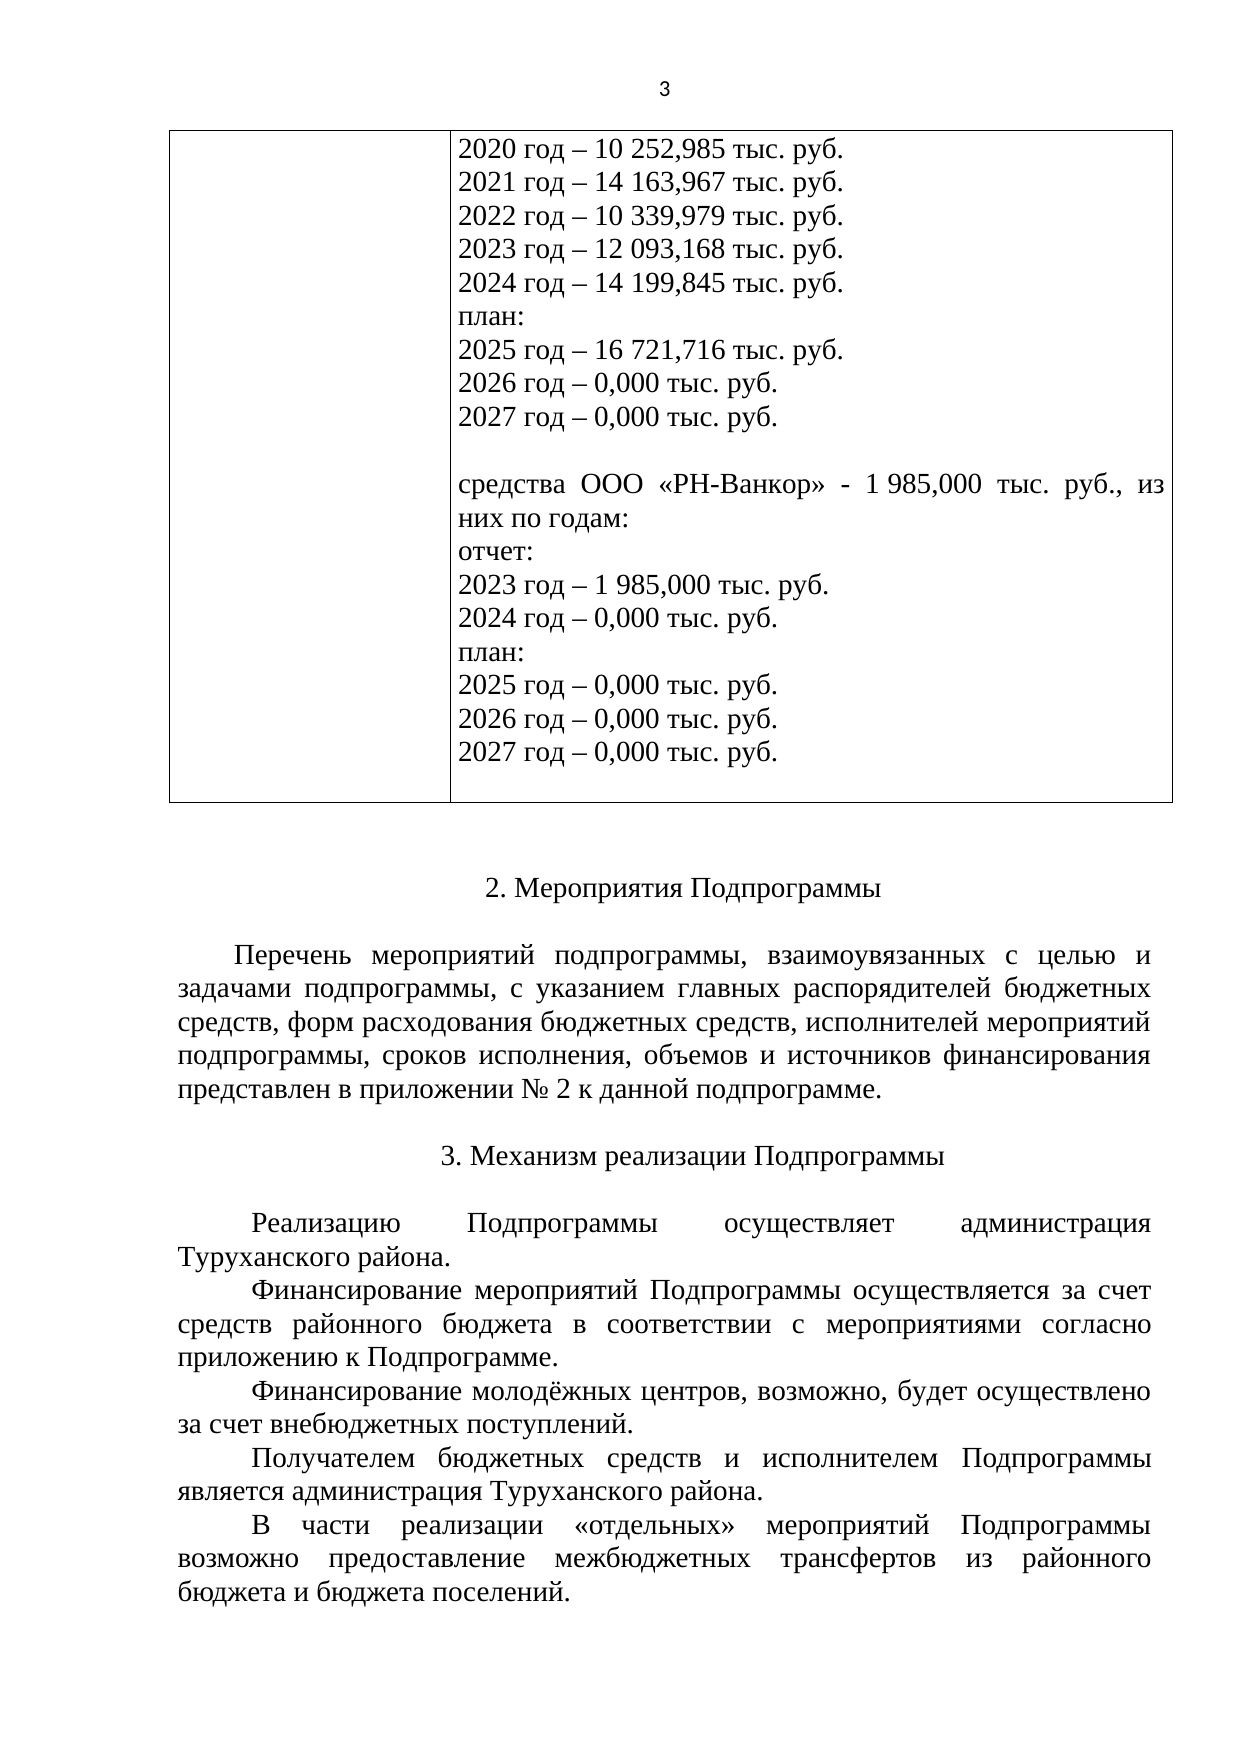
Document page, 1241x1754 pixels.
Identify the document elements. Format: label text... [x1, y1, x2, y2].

text Реализацию Подпрограммы осуществляет администрация Туруханского района. [177, 1205, 1152, 1272]
text Финансирование мероприятий Подпрограммы осуществляется за счет средств районного бюджета в соответствии с мероприятиями согласно приложению к Подпрограмме. [177, 1272, 1152, 1373]
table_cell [170, 131, 450, 802]
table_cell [451, 131, 1172, 802]
text 3. Механизм реализации Подпрограммы [177, 1138, 1152, 1172]
text Финансирование молодёжных центров, возможно, будет осуществлено за счет внебюджетных поступлений. [177, 1373, 1152, 1440]
text Перечень мероприятий подпрограммы, взаимоувязанных с целью и задачами подпрограммы, с указанием главных распорядителей бюджетных средств, форм расходования бюджетных средств, исполнителей мероприятий подпрограммы, сроков исполнения, объемов и источников финансирования представлен в приложении № 2 к данной подпрограмме. [177, 937, 1152, 1104]
text Получателем бюджетных средств и исполнителем Подпрограммы является администрация Туруханского района. [177, 1440, 1152, 1507]
text В части реализации «отдельных» мероприятий Подпрограммы возможно предоставление межбюджетных трансфертов из районного бюджета и бюджета поселений. [177, 1507, 1152, 1608]
text 2. Мероприятия Подпрограммы [215, 870, 1152, 903]
